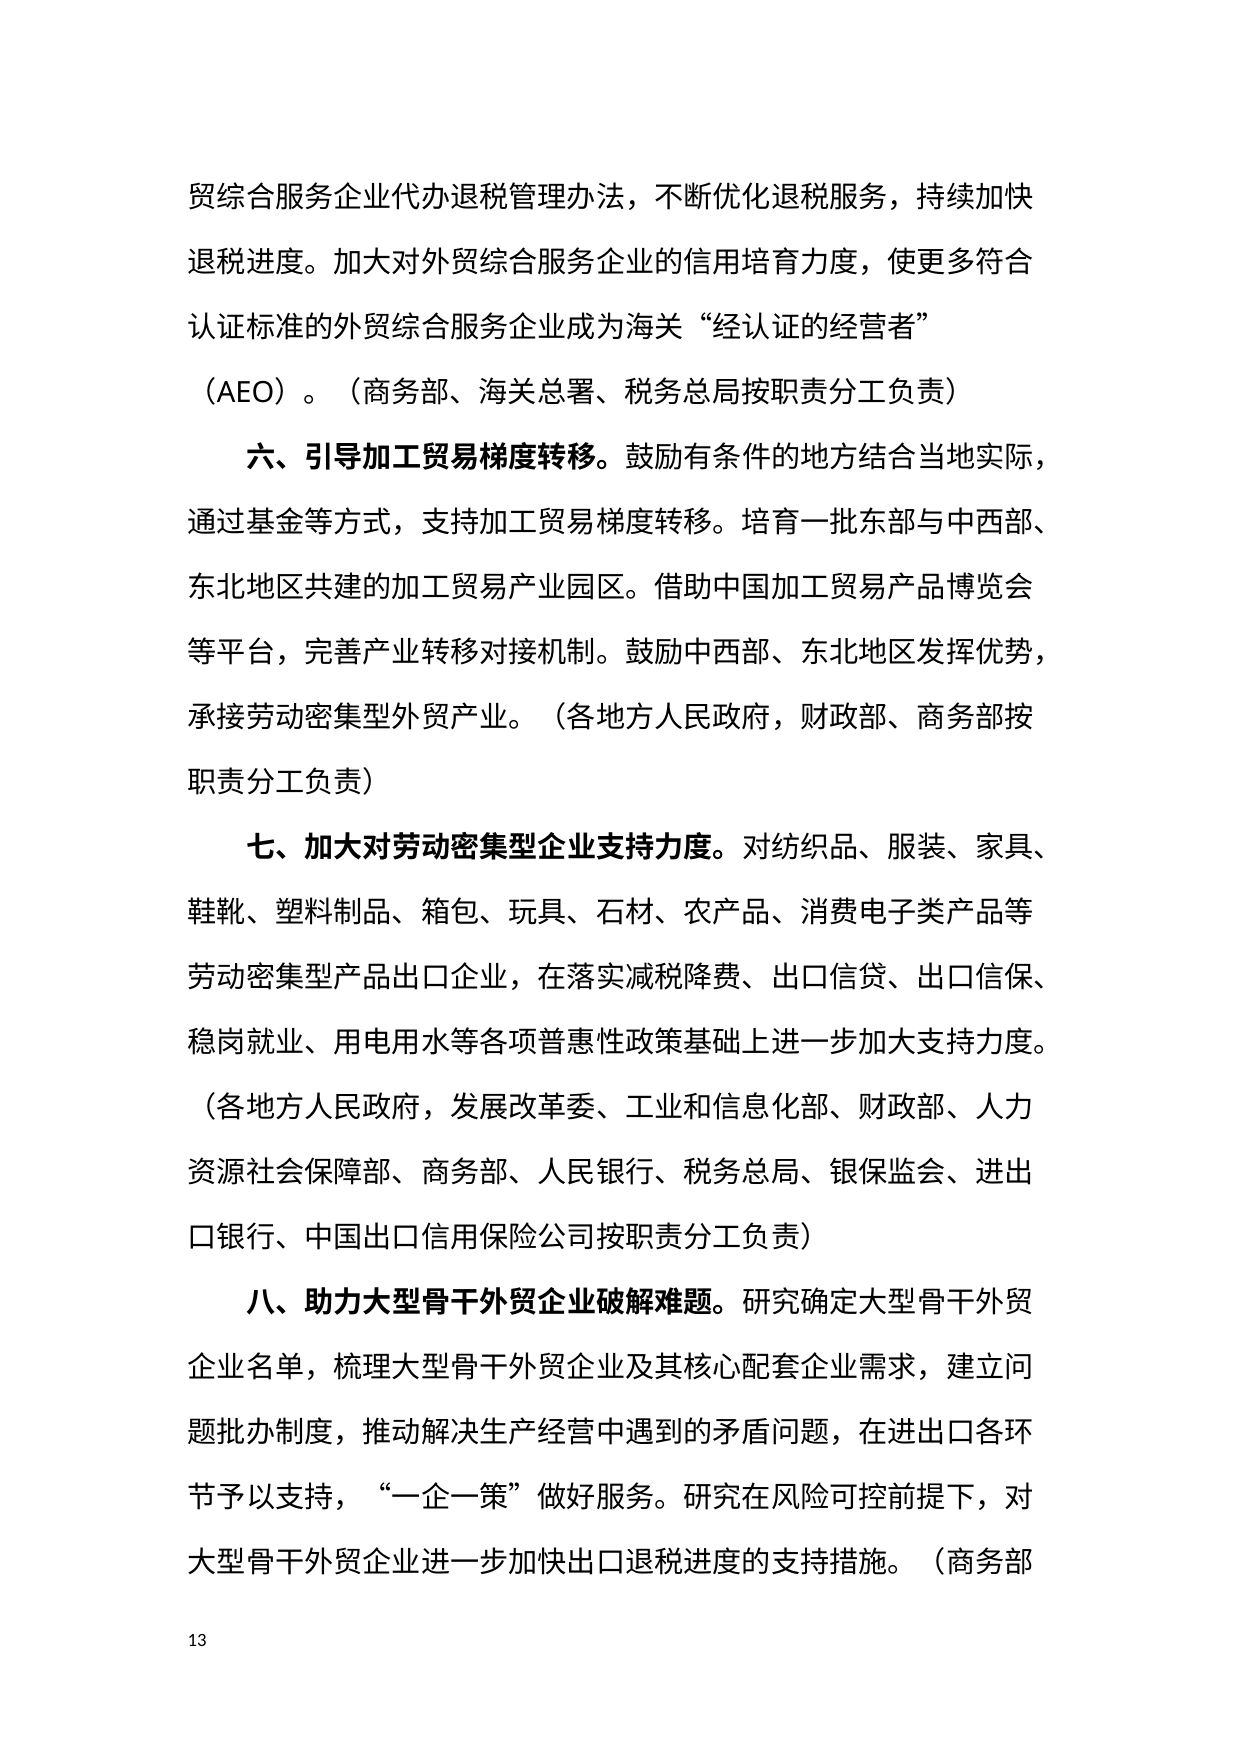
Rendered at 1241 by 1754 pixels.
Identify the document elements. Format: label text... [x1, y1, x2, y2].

text 六、引导加工贸易梯度转移。鼓励有条件的地方结合当地实际，通过基金等方式，支持加工贸易梯度转移。培育一批东部与中西部、东北地区共建的加工贸易产业园区。借助中国加工贸易产品博览会等平台，完善产业转移对接机制。鼓励中西部、东北地区发挥优势，承接劳动密集型外贸产业。（各地方人民政府，财政部、商务部按职责分工负责） [187, 422, 1053, 812]
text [187, 1267, 1053, 1592]
text 七、加大对劳动密集型企业支持力度。对纺织品、服装、家具、鞋靴、塑料制品、箱包、玩具、石材、农产品、消费电子类产品等劳动密集型产品出口企业，在落实减税降费、出口信贷、出口信保、稳岗就业、用电用水等各项普惠性政策基础上进一步加大支持力度。（各地方人民政府，发展改革委、工业和信息化部、财政部、人力资源社会保障部、商务部、人民银行、税务总局、银保监会、进出口银行、中国出口信用保险公司按职责分工负责） [187, 812, 1053, 1267]
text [187, 162, 1053, 422]
